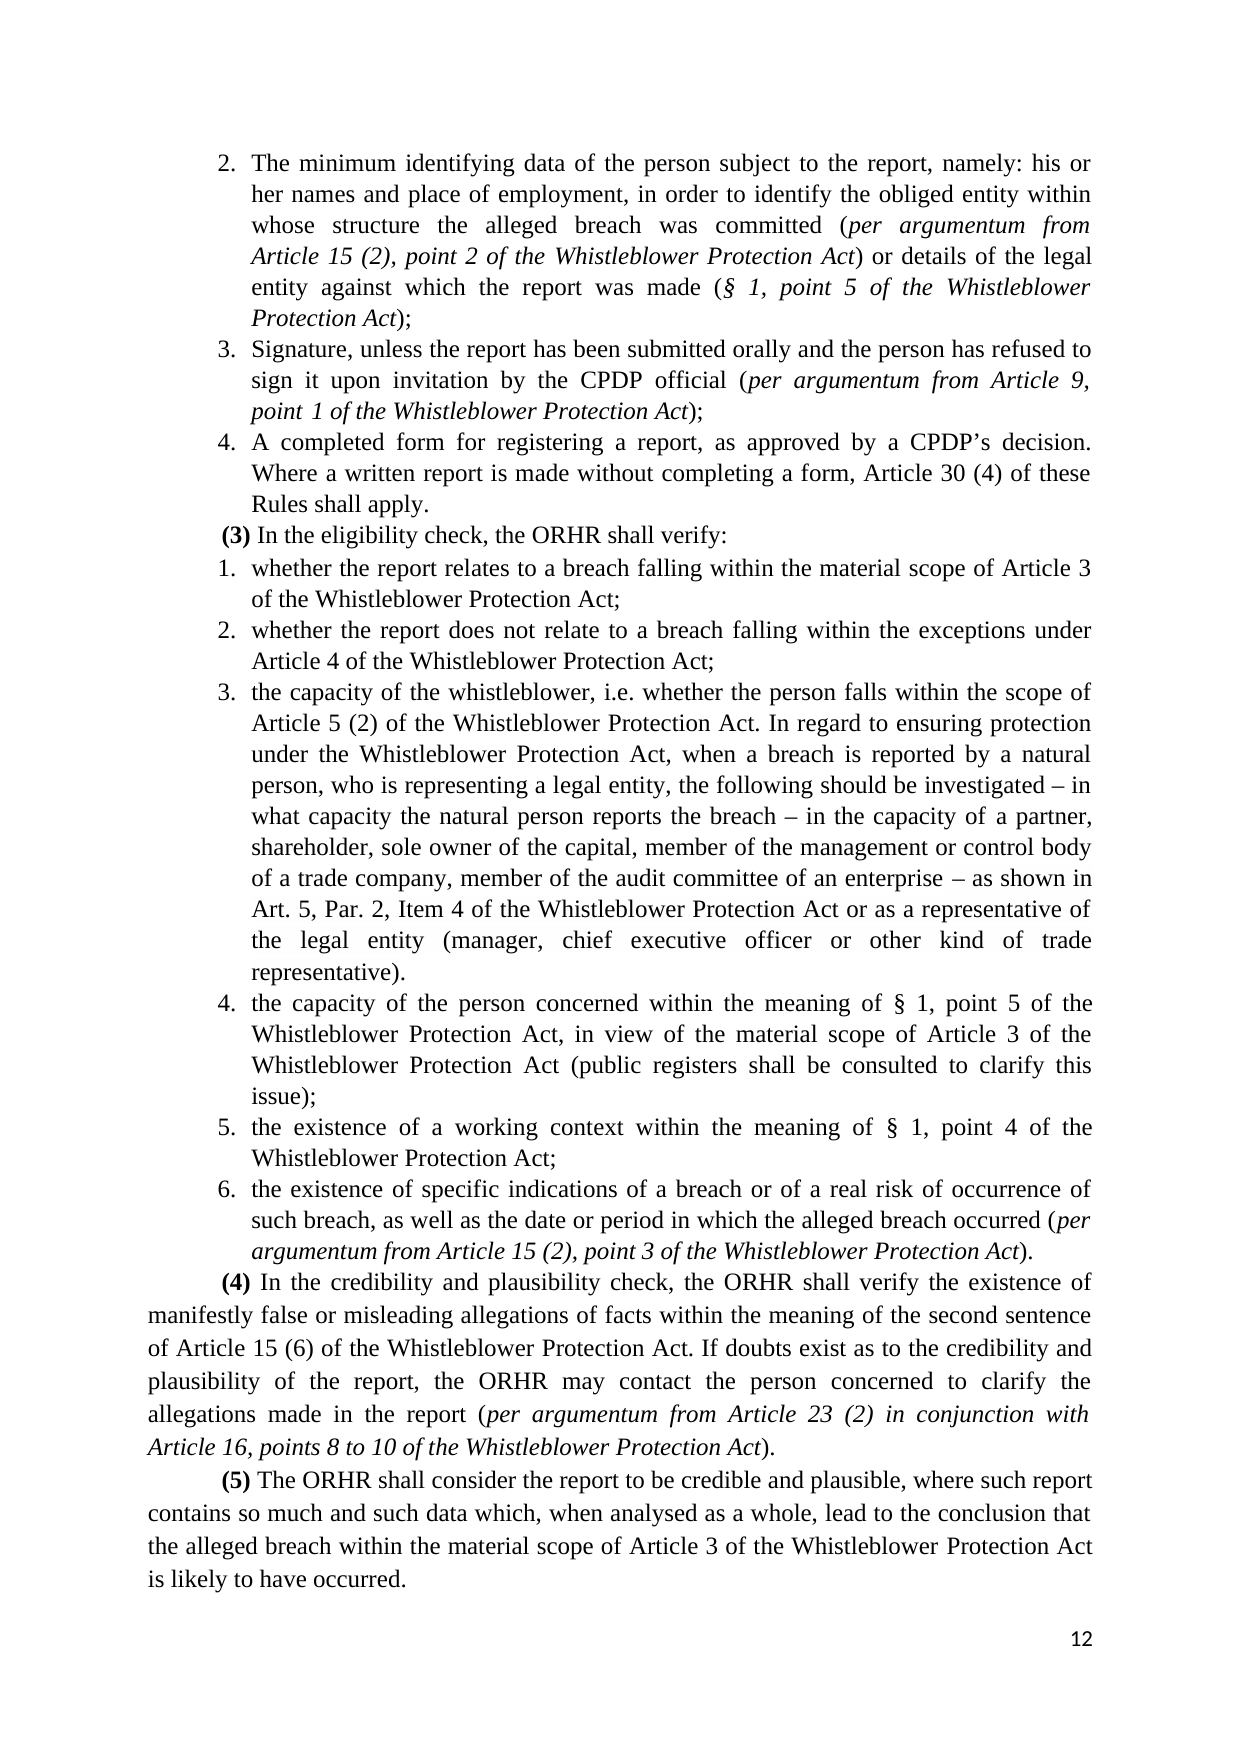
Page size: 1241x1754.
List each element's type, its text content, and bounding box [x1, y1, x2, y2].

list the existence of a working context within the meaning of § 1, point 4 of the Whistleblower Protection Act; [236, 1112, 1093, 1172]
list whether the report does not relate to a breach falling within the exceptions under Article 4 of the Whistleblower Protection Act; [236, 615, 1093, 675]
list whether the report relates to a breach falling within the material scope of Article 3 of the Whistleblower Protection Act; [236, 553, 1093, 613]
list the capacity of the whistleblower, i.e. whether the person falls within the scope of Article 5 (2) of the Whistleblower Protection Act. In regard to ensuring protection under the Whistleblower Protection Act, when a breach is reported by a natural person, who is representing a legal entity, the following should be investigated – in what capacity the natural person reports the breach – in the capacity of a partner, shareholder, sole owner of the capital, member of the management or control body of a trade company, member of the audit committee of an enterprise – as shown in Art. 5, Par. 2, Item 4 of the Whistleblower Protection Act or as a representative of the legal entity (manager, chief executive officer or other kind of trade representative). [236, 677, 1093, 985]
list Signature, unless the report has been submitted orally and the person has refused to sign it upon invitation by the CPDP official (per argumentum from Article 9, point 1 of the Whistleblower Protection Act); [236, 334, 1093, 425]
text (4) In the credibility and plausibility check, the ORHR shall verify the existence of manifestly false or misleading allegations of facts within the meaning of the second sentence of Article 15 (6) of the Whistleblower Protection Act. If doubts exist as to the credibility and plausibility of the report, the ORHR may contact the person concerned to clarify the allegations made in the report (per argumentum from Article 23 (2) in conjunction with Article 16, points 8 to 10 of the Whistleblower Protection Act). [148, 1267, 1093, 1461]
text (5) The ORHR shall consider the report to be credible and plausible, where such report contains so much and such data which, when analysed as a whole, lead to the conclusion that the alleged breach within the material scope of Article 3 of the Whistleblower Protection Act is likely to have occurred. [148, 1465, 1093, 1593]
list the existence of specific indications of a breach or of a real risk of occurrence of such breach, as well as the date or period in which the alleged breach occurred (per argumentum from Article 15 (2), point 3 of the Whistleblower Protection Act). [236, 1174, 1093, 1265]
text (3) In the eligibility check, the ORHR shall verify: [148, 520, 1093, 549]
list A completed form for registering a report, as approved by a CPDP’s decision. Where a written report is made without completing a form, Article 30 (4) of these Rules shall apply. [236, 427, 1093, 518]
list The minimum identifying data of the person subject to the report, namely: his or her names and place of employment, in order to identify the obliged entity within whose structure the alleged breach was committed (per argumentum from Article 15 (2), point 2 of the Whistleblower Protection Act) or details of the legal entity against which the report was made (§ 1, point 5 of the Whistleblower Protection Act); [236, 148, 1093, 332]
list the capacity of the person concerned within the meaning of § 1, point 5 of the Whistleblower Protection Act, in view of the material scope of Article 3 of the Whistleblower Protection Act (public registers shall be consulted to clarify this issue); [236, 988, 1093, 1109]
